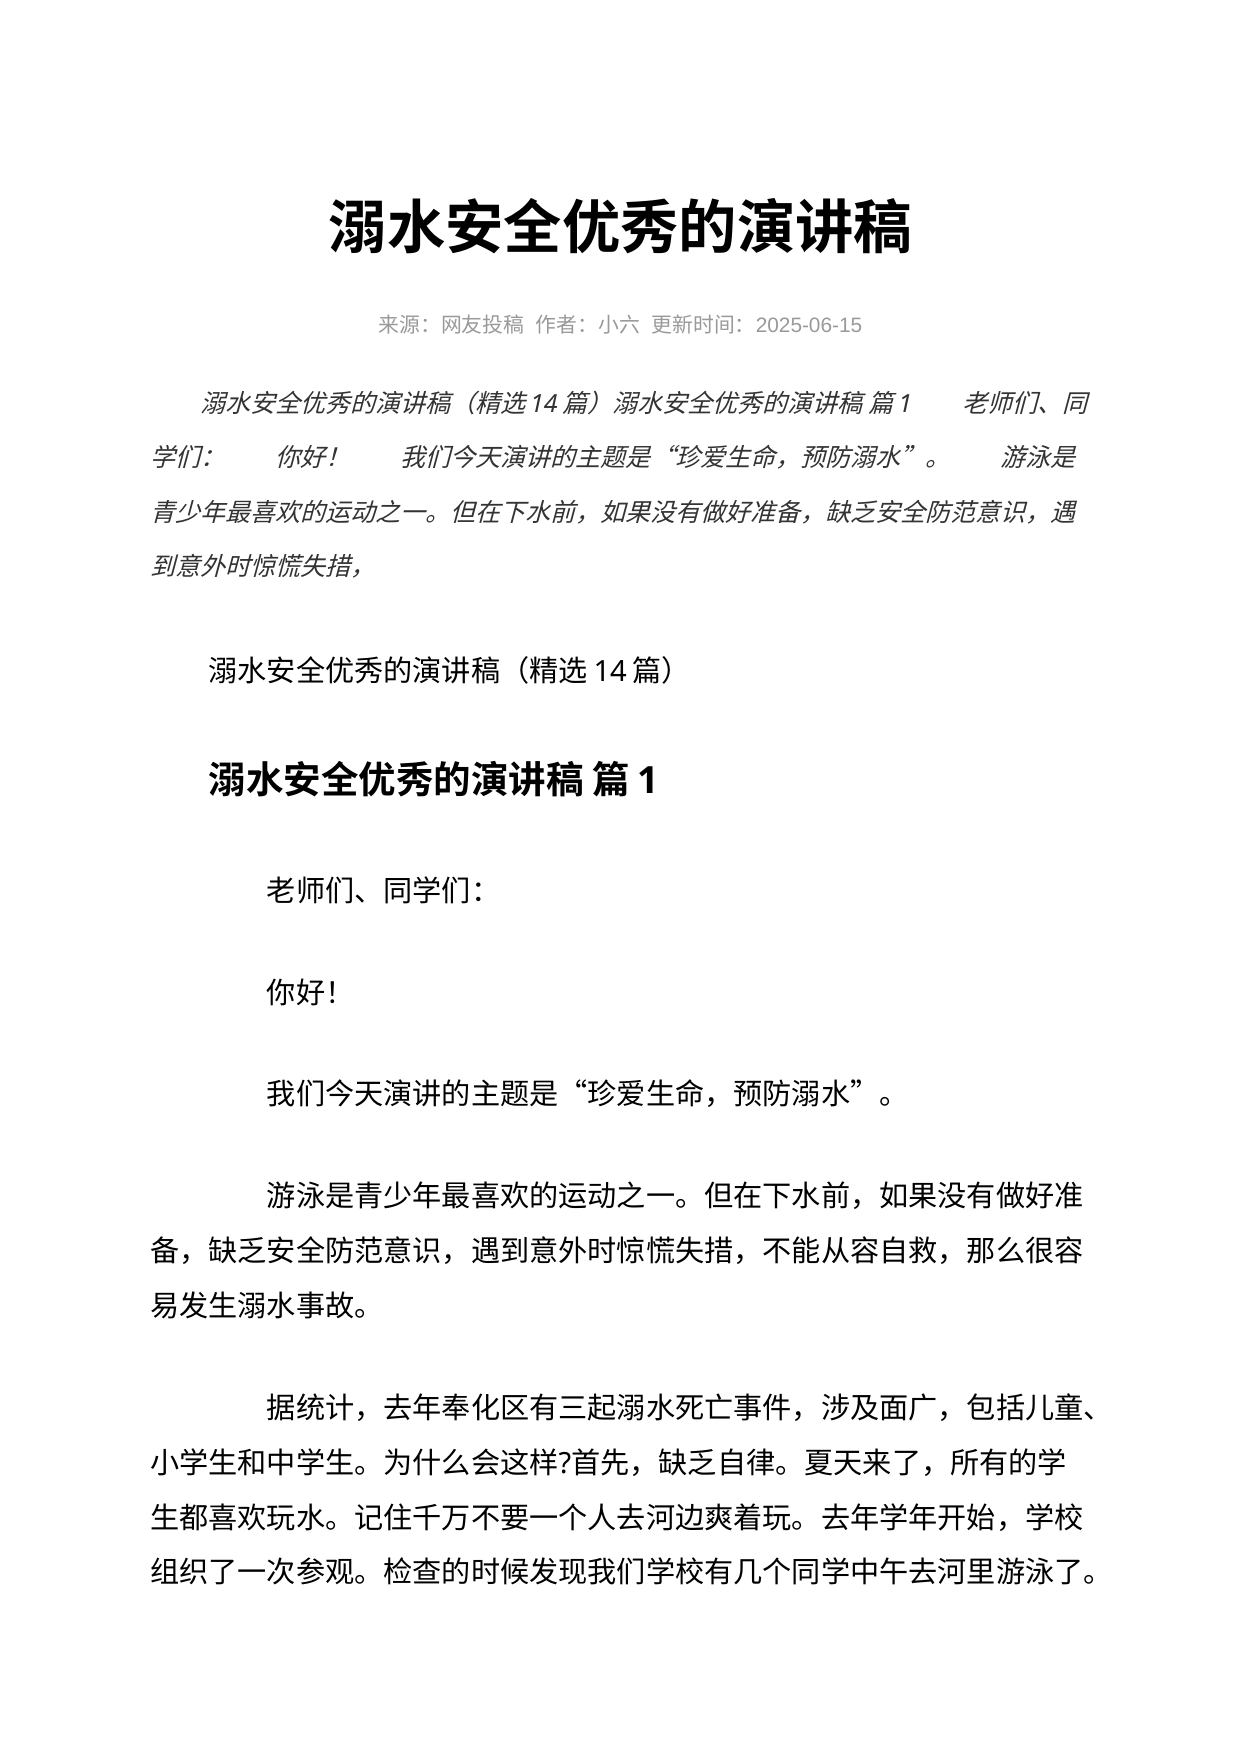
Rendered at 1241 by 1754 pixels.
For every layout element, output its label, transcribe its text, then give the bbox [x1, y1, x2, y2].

text 你好！ [150, 969, 1090, 1011]
text 溺水安全优秀的演讲稿 篇1 [150, 750, 1090, 804]
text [150, 1384, 1090, 1591]
text 溺水安全优秀的演讲稿（精选14篇） [150, 648, 1090, 690]
text 老师们、同学们： [150, 867, 1090, 910]
subtitle 溺水安全优秀的演讲稿 [150, 181, 1090, 266]
text 我们今天演讲的主题是“珍爱生命，预防溺水”。 [150, 1071, 1090, 1113]
text 来源：网友投稿 作者：小六 更新时间：2025-06-15 [150, 313, 1090, 337]
text 溺水安全优秀的演讲稿（精选14篇）溺水安全优秀的演讲稿 篇1 老师们、同学们： 你好！ 我们今天演讲的主题是“珍爱生命，预防溺水”。 游泳是青少年最喜欢的运动之一。但在下水前，如果没有做好准备，缺乏安全防范意识，遇到意外时惊慌失措， [150, 383, 1090, 583]
text 游泳是青少年最喜欢的运动之一。但在下水前，如果没有做好准备，缺乏安全防范意识，遇到意外时惊慌失措，不能从容自救，那么很容易发生溺水事故。 [150, 1173, 1090, 1325]
